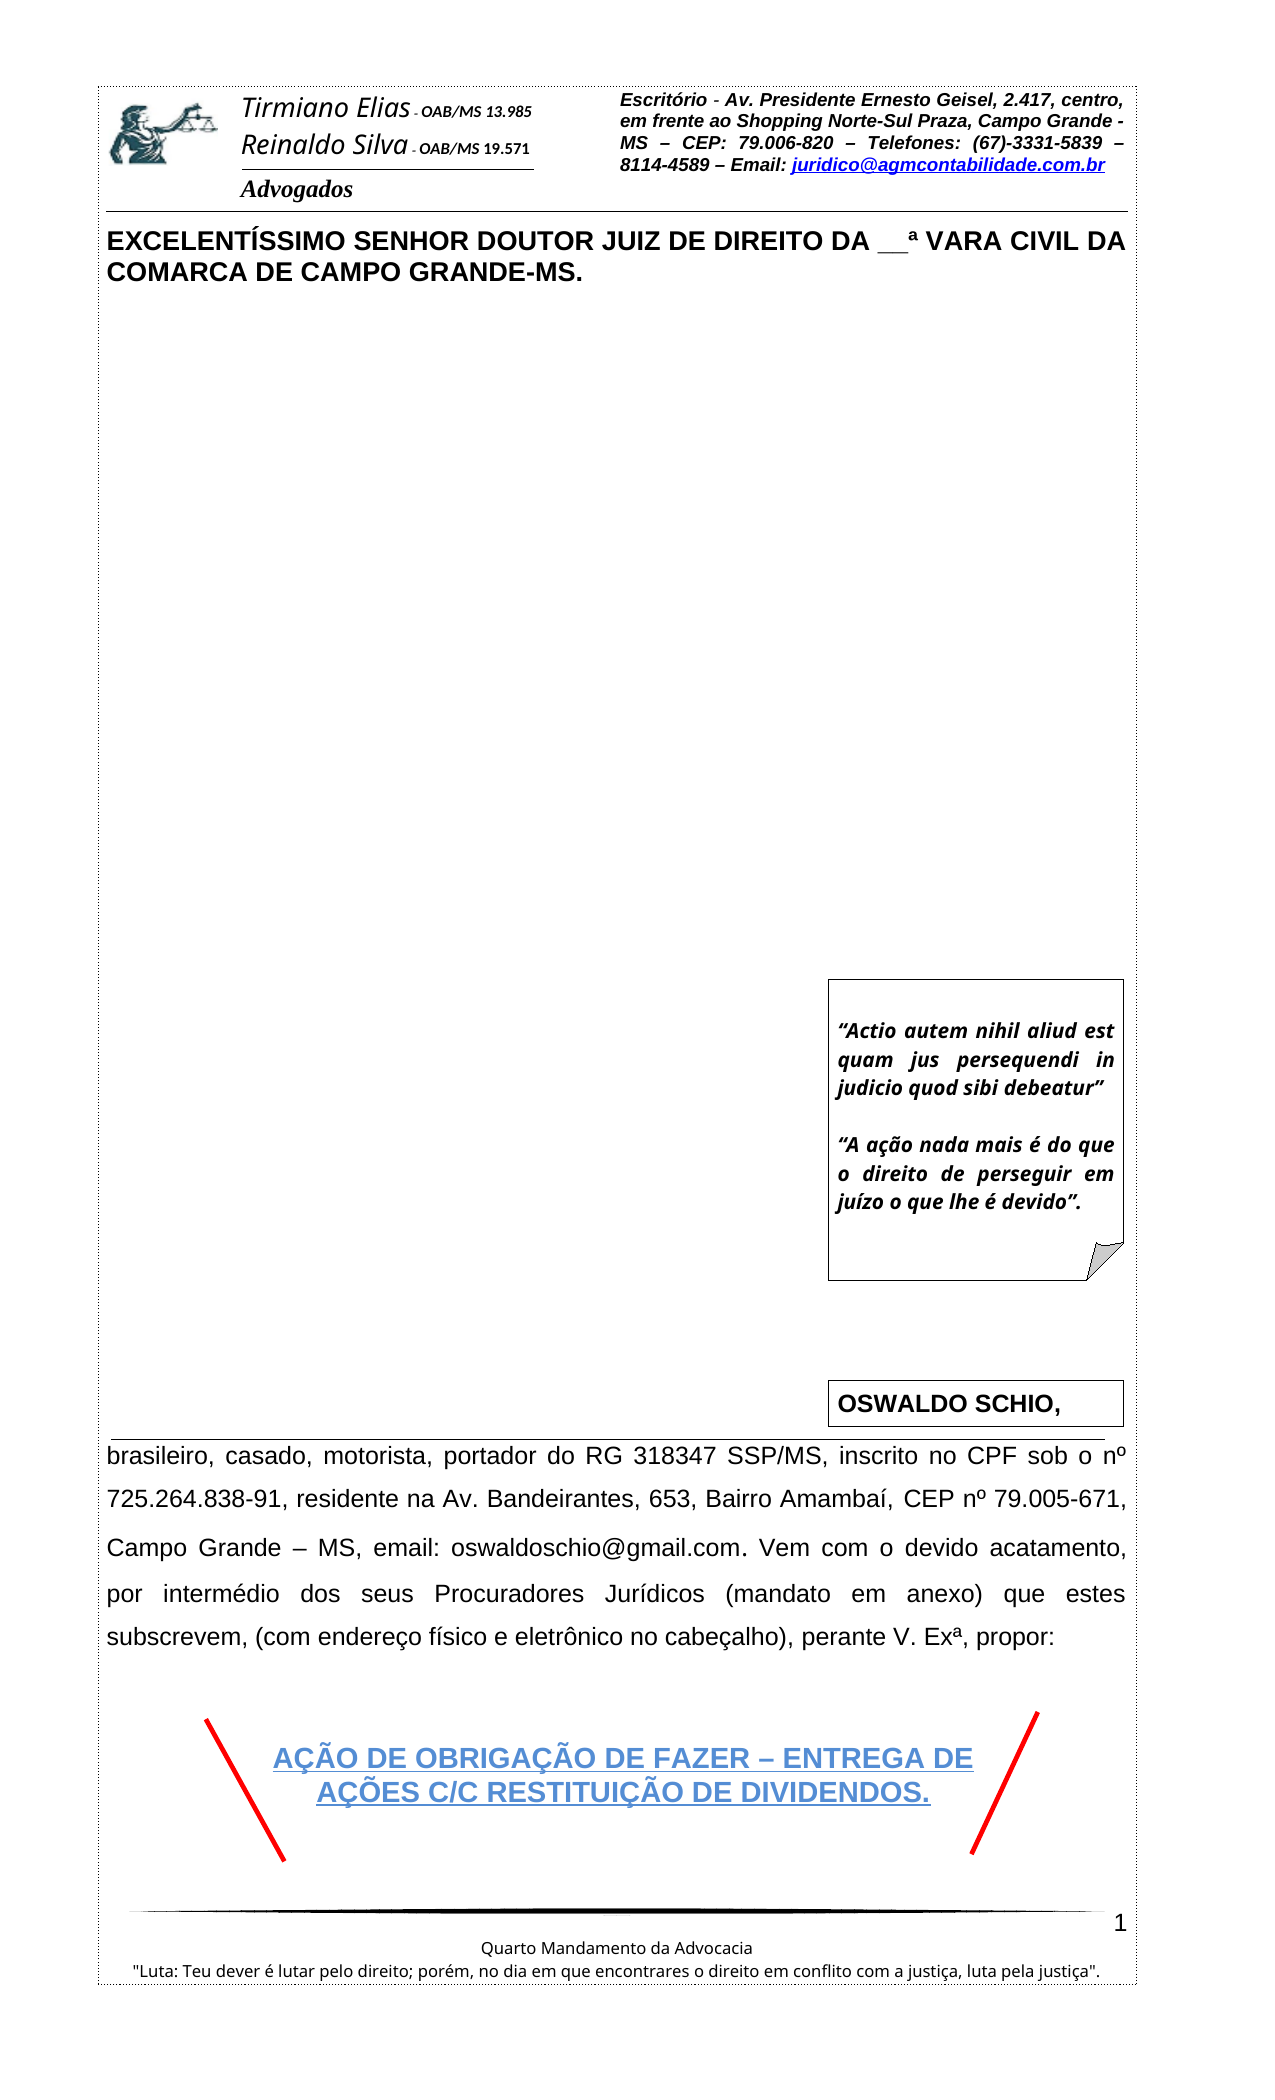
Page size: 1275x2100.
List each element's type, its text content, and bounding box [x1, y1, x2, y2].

text brasileiro, casado, motorista, portador do RG 318347 SSP/MS, inscrito no CPF sob o nº 725.264.838-91, residente na Av. Bandeirantes, 653, Bairro Amambaí, CEP nº 79.005-671, Campo Grande – MS, email: oswaldoschio@gmail.com. Vem com o devido acatamento, por intermédio dos seus Procuradores Jurídicos (mandato em anexo) que estes subscrevem, (com endereço físico e eletrônico no cabeçalho), perante V. Exª, propor: [106, 1441, 1127, 1650]
picture [106, 88, 218, 166]
table_header AÇÃO DE OBRIGAÇÃO DE FAZER – ENTREGA DE AÇÕES C/C RESTITUIÇÃO DE DIVIDENDOS. [254, 1708, 992, 1861]
table_header [195, 1708, 254, 1861]
text EXCELENTÍSSIMO SENHOR DOUTOR JUIZ DE DIREITO DA __ª VARA CIVIL DA COMARCA DE CAMPO GRANDE-MS. [106, 225, 1127, 287]
table_header [992, 1708, 1051, 1861]
picture [129, 1907, 1105, 1916]
